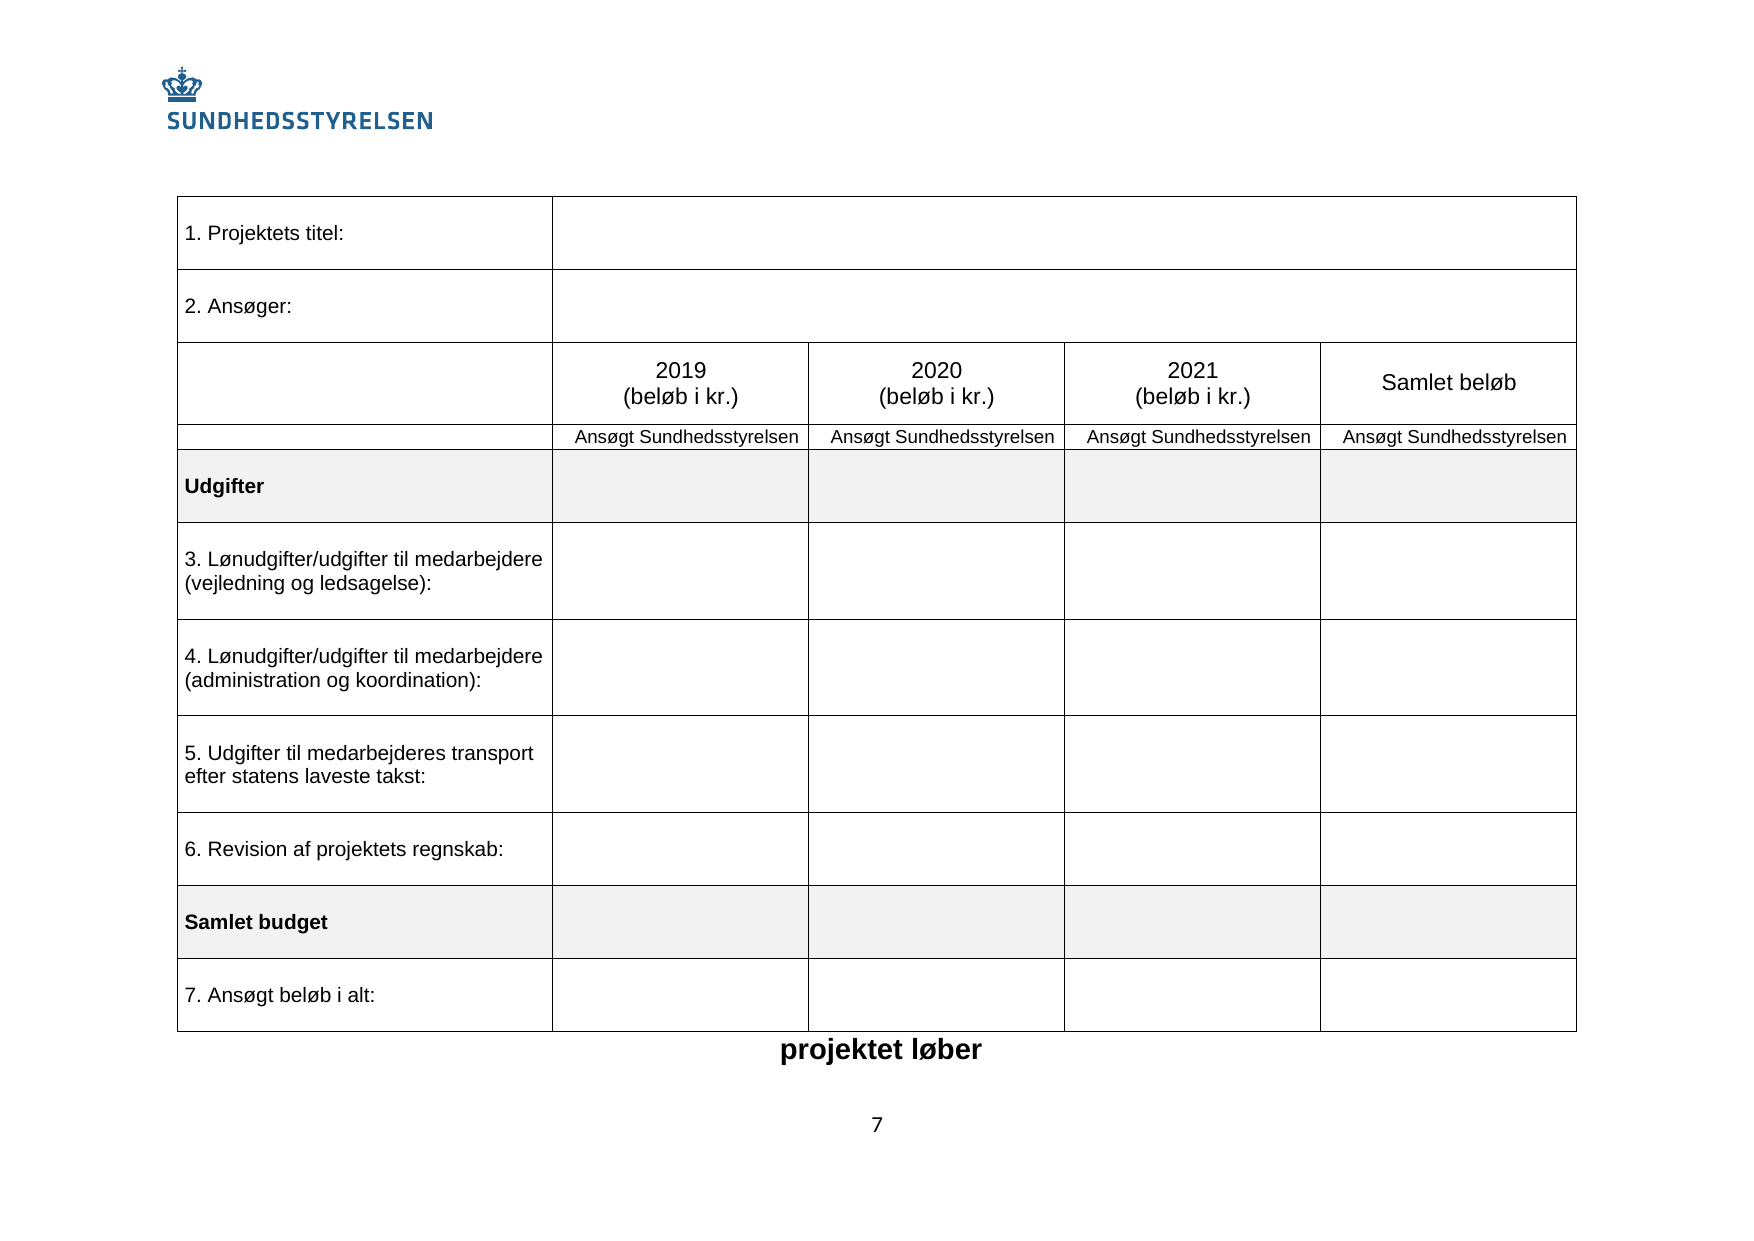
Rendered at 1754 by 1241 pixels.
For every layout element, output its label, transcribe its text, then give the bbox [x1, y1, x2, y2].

table_cell [809, 813, 1064, 885]
table_cell [178, 343, 552, 424]
table_cell [553, 959, 808, 1031]
table_cell 6. Revision af projektets regnskab: [178, 813, 552, 885]
table_cell Samlet beløb [1321, 343, 1576, 424]
table_cell 7. Ansøgt beløb i alt: [178, 959, 552, 1031]
table_cell [809, 716, 1064, 812]
table_cell [1065, 523, 1320, 618]
table_cell Ansøgt Sundhedsstyrelsen [809, 425, 1064, 449]
table_cell [553, 620, 808, 715]
table_cell 2020 (beløb i kr.) [809, 343, 1064, 424]
table_cell [553, 270, 1576, 342]
table_cell [553, 886, 808, 958]
table_cell [1321, 886, 1576, 958]
table_cell 2. Ansøger: [178, 270, 552, 342]
table_cell Ansøgt Sundhedsstyrelsen [1321, 425, 1576, 449]
table_cell Samlet budget [178, 886, 552, 958]
table_cell [553, 450, 808, 522]
table_cell 4. Lønudgifter/udgifter til medarbejdere (administration og koordination): [178, 620, 552, 715]
table_cell [1321, 716, 1576, 812]
text 3. Fonde, myndigheder mv. medarbejderkategorierdelt på faggrupperSkema 4: Budget for hvert år projektet løber [177, 1032, 1577, 1066]
table_cell 3. Lønudgifter/udgifter til medarbejdere (vejledning og ledsagelse): [178, 523, 552, 618]
table_cell Udgifter [178, 450, 552, 522]
table_cell 2019 (beløb i kr.) [553, 343, 808, 424]
table_cell [553, 716, 808, 812]
table_cell [809, 523, 1064, 618]
table_header 1. Projektets titel: [178, 197, 552, 269]
table_cell [809, 450, 1064, 522]
table_cell 2021 (beløb i kr.) [1065, 343, 1320, 424]
table_cell [1065, 716, 1320, 812]
table_cell 5. Udgifter til medarbejderes transport efter statens laveste takst: [178, 716, 552, 812]
table_cell [553, 523, 808, 618]
table_cell [1321, 620, 1576, 715]
table_cell [1321, 813, 1576, 885]
table_cell [178, 425, 552, 449]
table_cell [1065, 450, 1320, 522]
table_cell [809, 959, 1064, 1031]
table_cell [1321, 450, 1576, 522]
table_cell [809, 620, 1064, 715]
table_cell [553, 813, 808, 885]
table_cell [1065, 813, 1320, 885]
table_cell [1065, 620, 1320, 715]
table_cell Ansøgt Sundhedsstyrelsen [1065, 425, 1320, 449]
table_cell [1321, 959, 1576, 1031]
table_header [553, 197, 1576, 269]
table_cell Ansøgt Sundhedsstyrelsen [553, 425, 808, 449]
table_cell [809, 886, 1064, 958]
table_cell [1065, 959, 1320, 1031]
table_cell [1065, 886, 1320, 958]
table_cell [1321, 523, 1576, 618]
